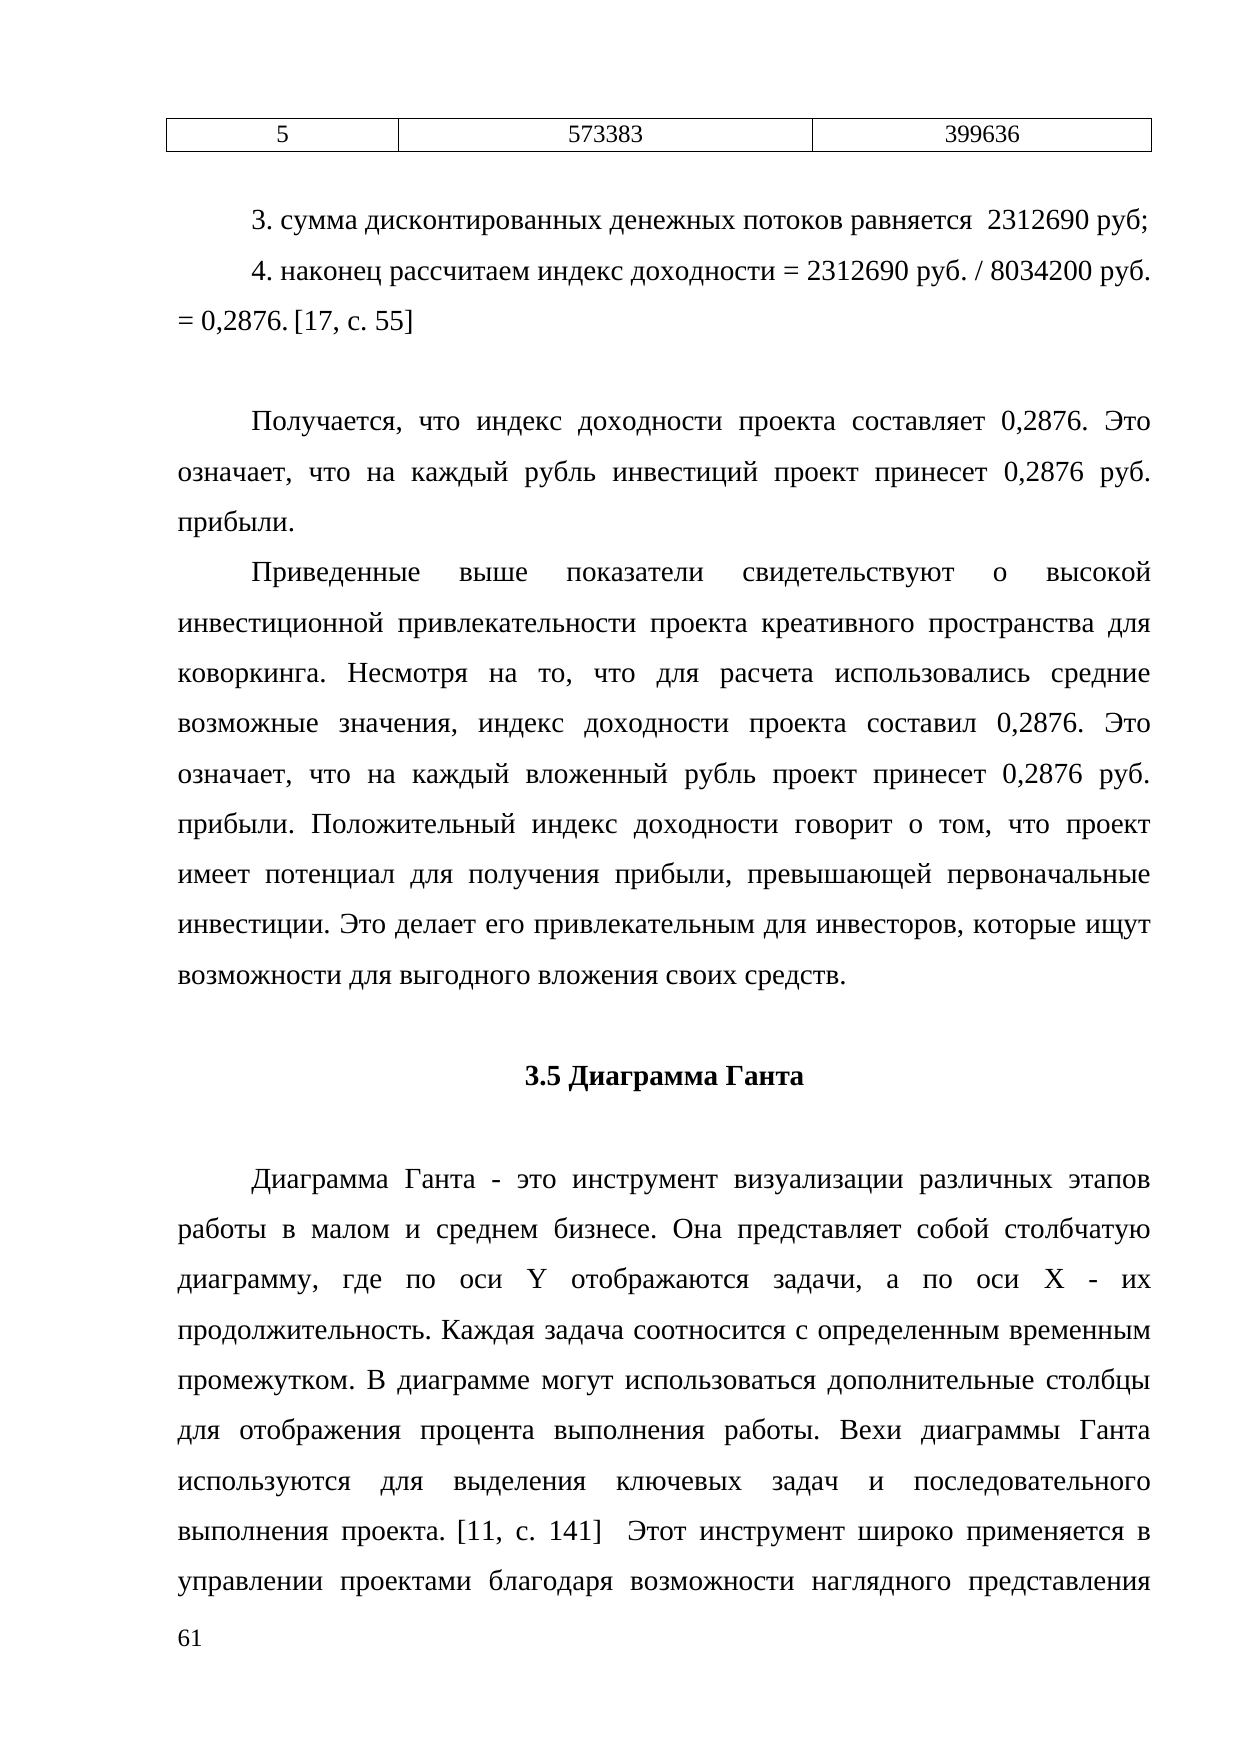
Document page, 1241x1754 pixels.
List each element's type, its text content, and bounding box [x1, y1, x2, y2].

subtitle 3.5 Диаграмма Ганта [177, 1058, 1152, 1091]
text Получается, что индекс доходности проекта составляет 0,2876. Это означает, что на каждый рубль инвестиций проект принесет 0,2876 руб. прибыли. [177, 403, 1152, 538]
text 4. наконец рассчитаем индекс доходности = 2312690 руб. / 8034200 руб. = 0,2876. [17, c. 55] [177, 253, 1152, 336]
table_cell 573383 [399, 119, 812, 151]
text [177, 1161, 1152, 1597]
text 3. сумма дисконтированных денежных потоков равняется 2312690 руб; [177, 202, 1152, 236]
text Приведенные выше показатели свидетельствуют о высокой инвестиционной привлекательности проекта креативного пространства для коворкинга. Несмотря на то, что для расчета использовались средние возможные значения, индекс доходности проекта составил 0,2876. Это означает, что на каждый вложенный рубль проект принесет 0,2876 руб. прибыли. Положительный индекс доходности говорит о том, что проект имеет потенциал для получения прибыли, превышающей первоначальные инвестиции. Это делает его привлекательным для инвесторов, которые ищут возможности для выгодного вложения своих средств. [177, 554, 1152, 991]
table_cell 5 [167, 119, 398, 151]
table_cell 399636 [813, 119, 1151, 151]
